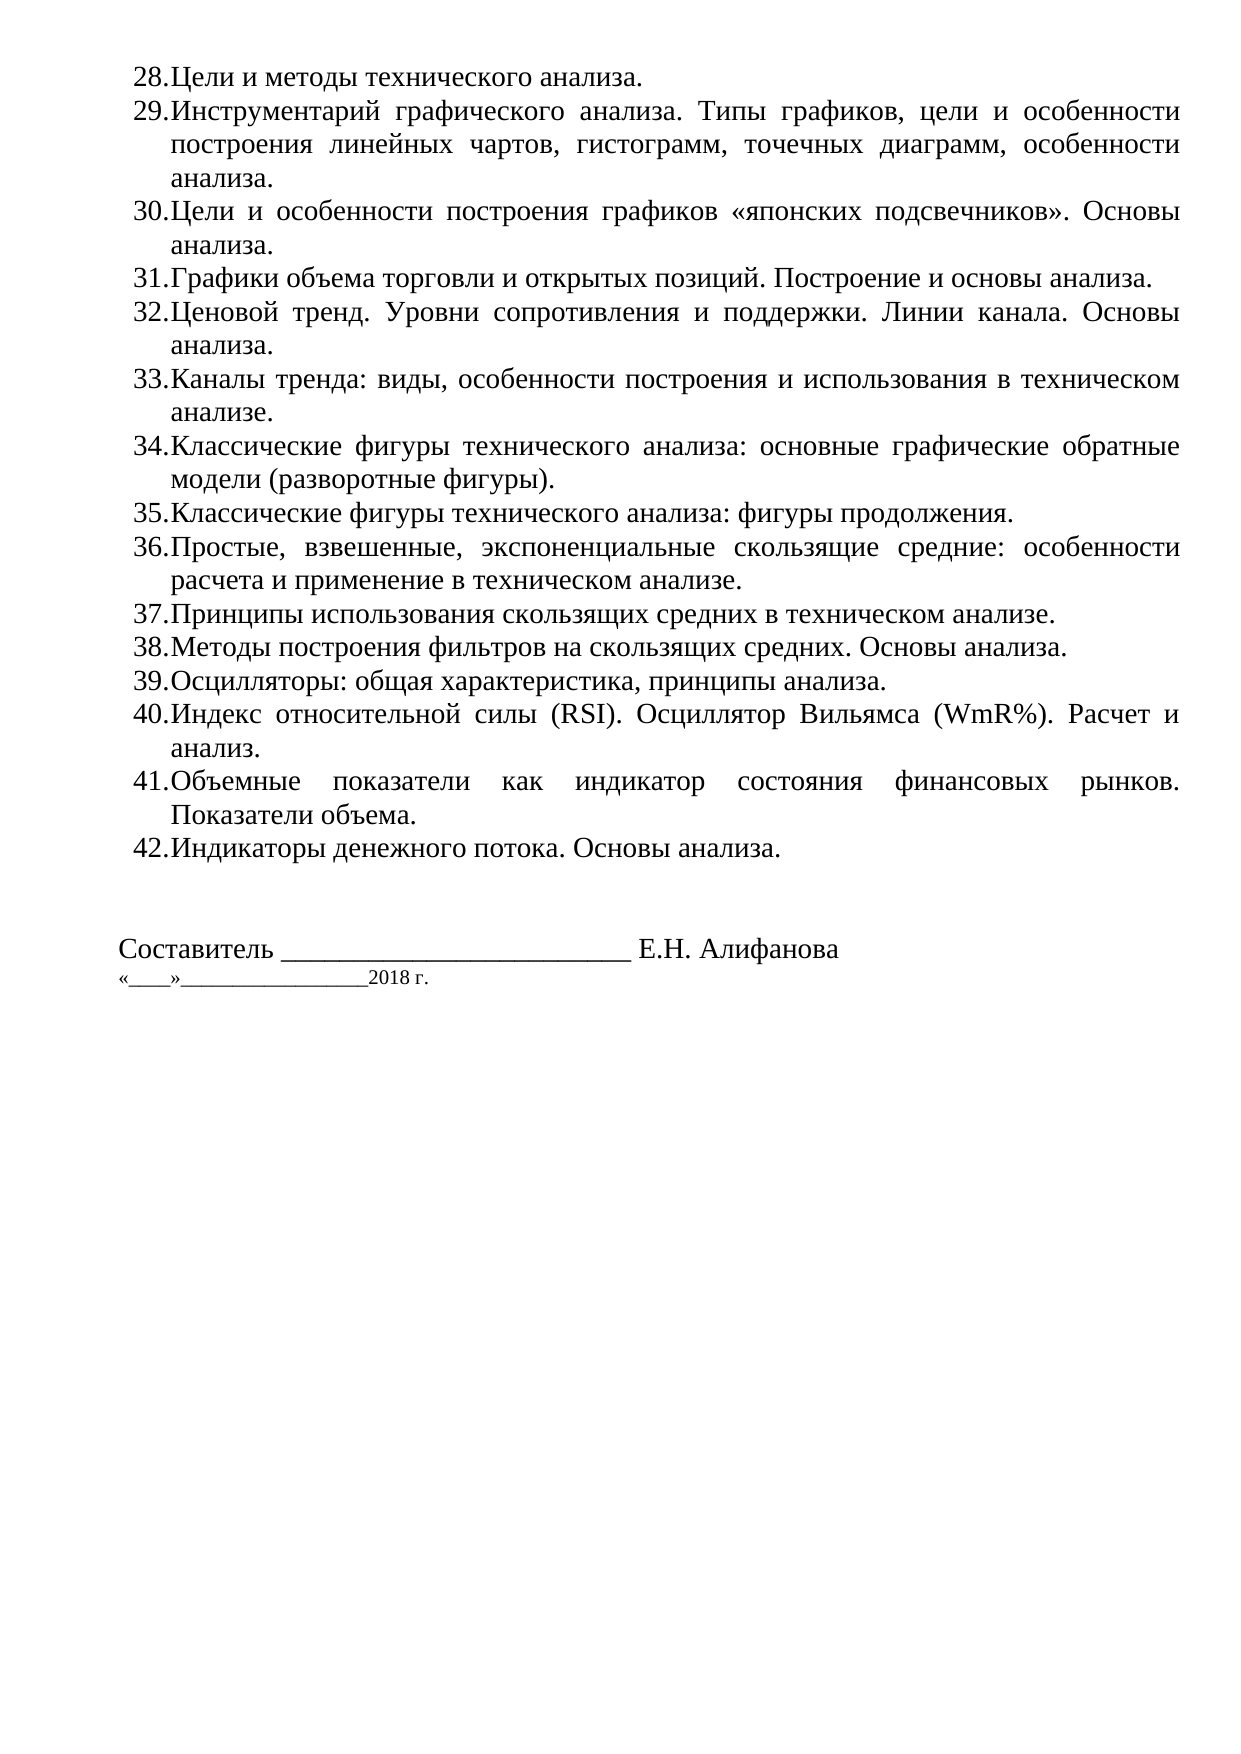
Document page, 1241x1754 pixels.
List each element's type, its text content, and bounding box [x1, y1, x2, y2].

list Осцилляторы: общая характеристика, принципы анализа. [133, 663, 1181, 696]
list Графики объема торговли и открытых позиций. Построение и основы анализа. [133, 260, 1181, 294]
list Каналы тренда: виды, особенности построения и использования в техническом анализе. [133, 361, 1181, 428]
list Цели и методы технического анализа. [133, 59, 1181, 93]
list Индикаторы денежного потока. Основы анализа. [133, 831, 1181, 864]
list Методы построения фильтров на скользящих средних. Основы анализа. [133, 629, 1181, 663]
list Ценовой тренд. Уровни сопротивления и поддержки. Линии канала. Основы анализа. [133, 294, 1181, 361]
list Простые, взвешенные, экспоненциальные скользящие средние: особенности расчета и применение в техническом анализе. [133, 529, 1181, 596]
list Классические фигуры технического анализа: фигуры продолжения. [133, 495, 1181, 529]
list Объемные показатели как индикатор состояния финансовых рынков. Показатели объема. [133, 763, 1181, 831]
list Индекс относительной силы (RSI). Осциллятор Вильямса (WmR%). Расчет и анализ. [133, 696, 1181, 763]
list Классические фигуры технического анализа: основные графические обратные модели (разворотные фигуры). [133, 428, 1181, 495]
text Составитель ________________________ Е.Н. Алифанова [118, 931, 1181, 965]
list Принципы использования скользящих средних в техническом анализе. [133, 596, 1181, 629]
list Инструментарий графического анализа. Типы графиков, цели и особенности построения линейных чартов, гистограмм, точечных диаграмм, особенности анализа. [133, 93, 1181, 193]
text «____»__________________2018 г. [118, 965, 1181, 989]
list Цели и особенности построения графиков «японских подсвечников». Основы анализа. [133, 193, 1181, 260]
